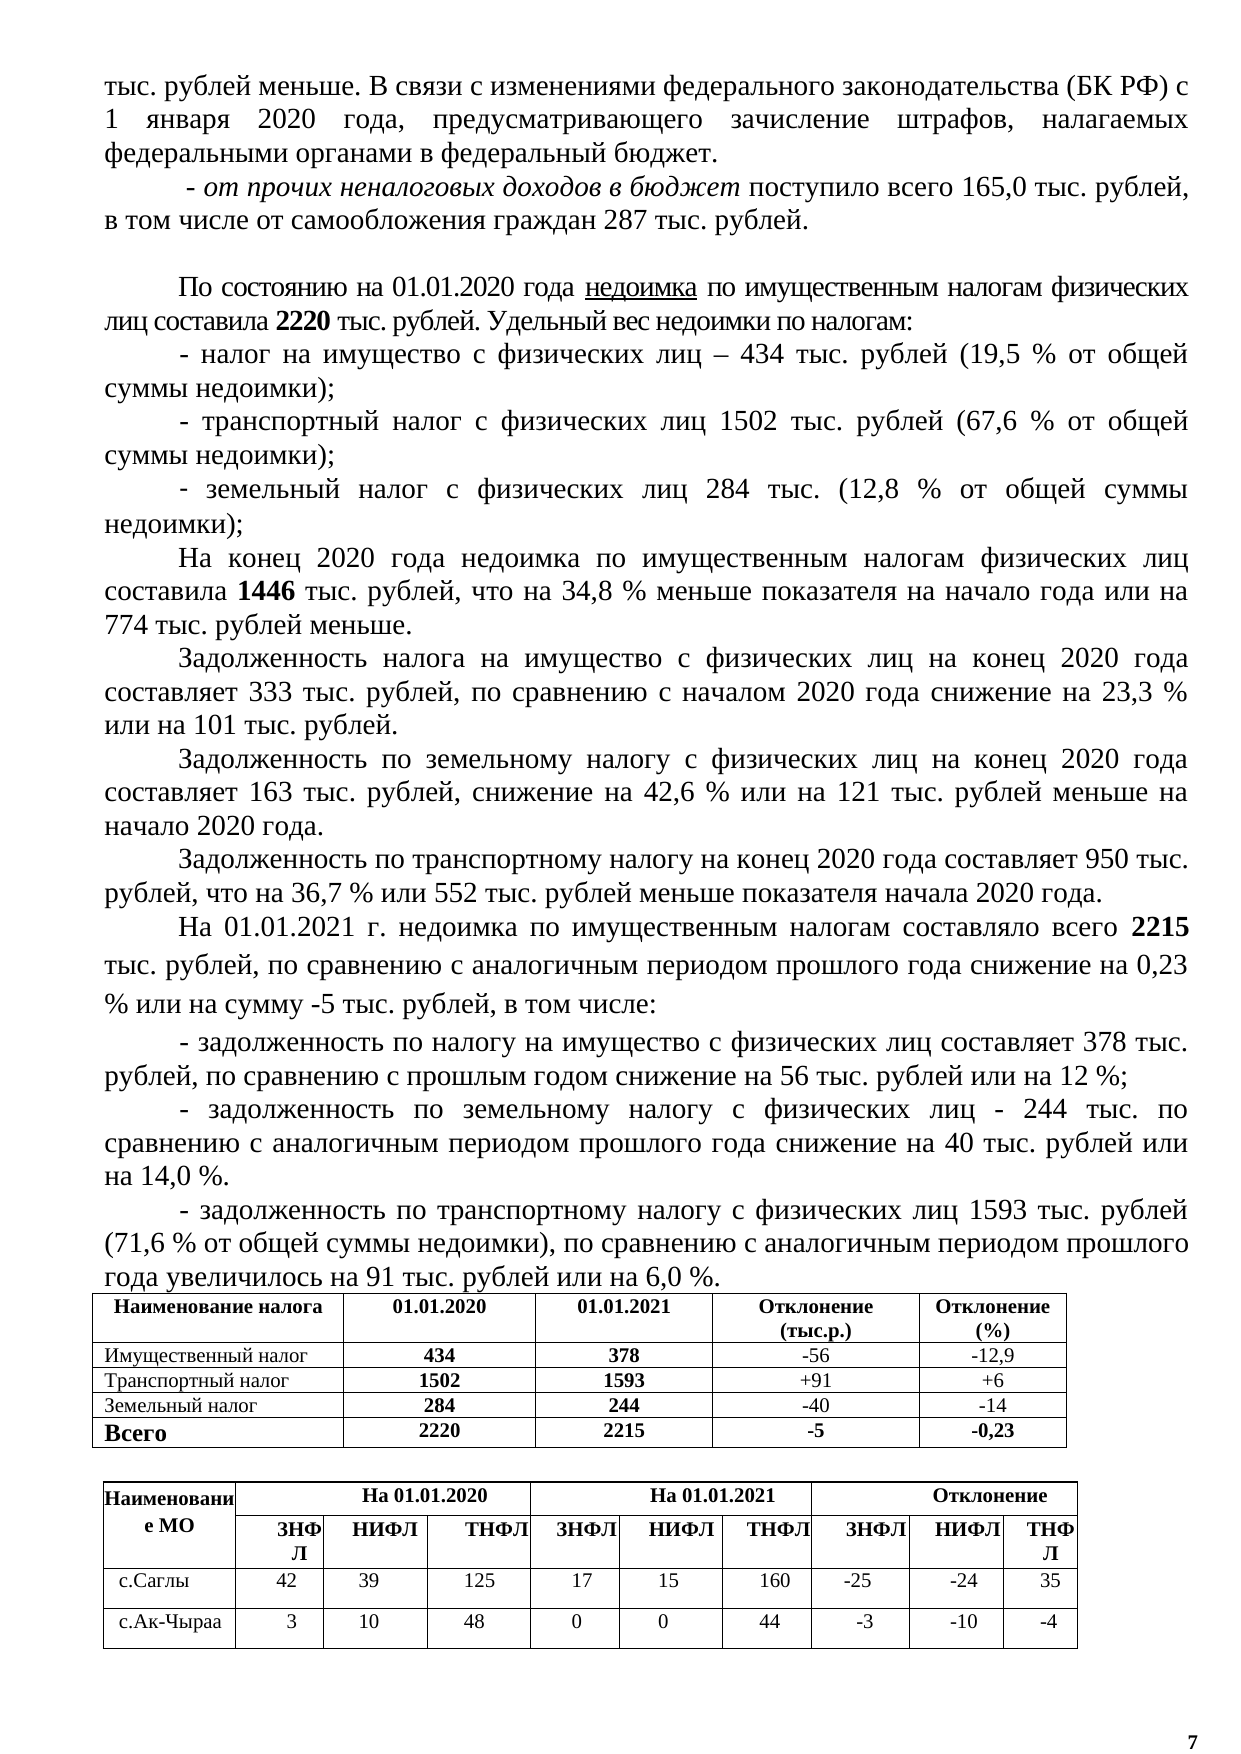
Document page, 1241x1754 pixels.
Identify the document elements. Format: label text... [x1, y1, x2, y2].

table_header Наименование налога [93, 1294, 343, 1342]
table_cell ТНФЛ [1004, 1516, 1077, 1567]
table_cell ЗНФЛ [531, 1516, 619, 1567]
table_cell -12,9 [920, 1343, 1066, 1367]
table_cell с.Саглы [104, 1569, 235, 1608]
table_cell 1502 [344, 1368, 535, 1392]
table_cell Имущественный налог [93, 1343, 343, 1367]
table_header Отклонение [812, 1483, 1077, 1515]
table_cell НИФЛ [910, 1516, 1003, 1567]
table_cell ЗНФЛ [812, 1516, 909, 1567]
table_cell НИФЛ [324, 1516, 427, 1567]
table_cell -5 [713, 1418, 919, 1447]
table_cell 44 [723, 1609, 811, 1647]
table_header 01.01.2021 [536, 1294, 712, 1342]
table_cell 284 [344, 1393, 535, 1417]
table_header 01.01.2020 [344, 1294, 535, 1342]
table_header На 01.01.2020 [236, 1483, 530, 1515]
text На 01.01.2021 г. недоимка по имущественным налогам составляло всего 2215 тыс. рублей, по сравнению с аналогичным периодом прошлого года снижение на 0,23 % или на сумму -5 тыс. рублей, в том числе: [104, 909, 1189, 1019]
table_cell 160 [723, 1569, 811, 1608]
table_cell Всего [93, 1418, 343, 1447]
table_cell ТНФЛ [723, 1516, 811, 1567]
table_cell 35 [1004, 1569, 1077, 1608]
table_cell -40 [713, 1393, 919, 1417]
table_cell 15 [620, 1569, 722, 1608]
table_cell с.Ак-Чыраа [104, 1609, 235, 1647]
table_cell ЗНФЛ [236, 1516, 323, 1567]
table_cell Земельный налог [93, 1393, 343, 1417]
table_cell +91 [713, 1368, 919, 1392]
text - задолженность по налогу на имущество с физических лиц составляет 378 тыс. рублей, по сравнению с прошлым годом снижение на 56 тыс. рублей или на 12 %; [104, 1024, 1189, 1091]
table_cell 10 [324, 1609, 427, 1647]
table_header Отклонение (тыс.р.) [713, 1294, 919, 1342]
table_cell 48 [428, 1609, 530, 1647]
table_cell Транспортный налог [93, 1368, 343, 1392]
text - транспортный налог с физических лиц 1502 тыс. рублей (67,6 % от общей суммы недоимки); [104, 403, 1189, 471]
table_cell 0 [620, 1609, 722, 1647]
text Задолженность по транспортному налогу на конец 2020 года составляет 950 тыс. рублей, что на 36,7 % или 552 тыс. рублей меньше показателя начала 2020 года. [104, 842, 1189, 909]
table_cell -10 [910, 1609, 1003, 1647]
text На конец 2020 года недоимка по имущественным налогам физических лиц составила 1446 тыс. рублей, что на 34,8 % меньше показателя на начало года или на 774 тыс. рублей меньше. [104, 540, 1189, 640]
table_cell -56 [713, 1343, 919, 1367]
table_cell 125 [428, 1569, 530, 1608]
table_cell 3 [236, 1609, 323, 1647]
table_cell 39 [324, 1569, 427, 1608]
table_header Наименование МО [104, 1483, 235, 1567]
table_cell 2220 [344, 1418, 535, 1447]
text По состоянию на 01.01.2020 года недоимка по имущественным налогам физических лиц составила 2220 тыс. рублей. Удельный вес недоимки по налогам: [104, 269, 1189, 336]
text - задолженность по земельному налогу с физических лиц - 244 тыс. по сравнению с аналогичным периодом прошлого года снижение на 40 тыс. рублей или на 14,0 %. [104, 1091, 1189, 1192]
table_cell 2215 [536, 1418, 712, 1447]
table_header Отклонение (%) [920, 1294, 1066, 1342]
text - задолженность по транспортному налогу с физических лиц 1593 тыс. рублей (71,6 % от общей суммы недоимки), по сравнению с аналогичным периодом прошлого года увеличилось на 91 тыс. рублей или на 6,0 %. [104, 1192, 1189, 1293]
text - налог на имущество с физических лиц – 434 тыс. рублей (19,5 % от общей суммы недоимки); [104, 336, 1189, 403]
text - от прочих неналоговых доходов в бюджет поступило всего 165,0 тыс. рублей, в том числе от самообложения граждан 287 тыс. рублей. [104, 169, 1189, 236]
table_cell 244 [536, 1393, 712, 1417]
text Задолженность по земельному налогу с физических лиц на конец 2020 года составляет 163 тыс. рублей, снижение на 42,6 % или на 121 тыс. рублей меньше на начало 2020 года. [104, 741, 1189, 842]
table_cell 42 [236, 1569, 323, 1608]
table_cell НИФЛ [620, 1516, 722, 1567]
table_cell +6 [920, 1368, 1066, 1392]
text - земельный налог с физических лиц 284 тыс. (12,8 % от общей суммы недоимки); [104, 471, 1189, 540]
text Задолженность налога на имущество с физических лиц на конец 2020 года составляет 333 тыс. рублей, по сравнению с началом 2020 года снижение на 23,3 % или на 101 тыс. рублей. [104, 640, 1189, 741]
table_cell -3 [812, 1609, 909, 1647]
table_cell -25 [812, 1569, 909, 1608]
table_cell 378 [536, 1343, 712, 1367]
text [104, 68, 1189, 169]
table_header На 01.01.2021 [531, 1483, 811, 1515]
table_cell -14 [920, 1393, 1066, 1417]
table_cell -4 [1004, 1609, 1077, 1647]
table_cell 1593 [536, 1368, 712, 1392]
table_cell 17 [531, 1569, 619, 1608]
table_cell 434 [344, 1343, 535, 1367]
table_cell ТНФЛ [428, 1516, 530, 1567]
table_cell -24 [910, 1569, 1003, 1608]
table_cell 0 [531, 1609, 619, 1647]
table_cell -0,23 [920, 1418, 1066, 1447]
